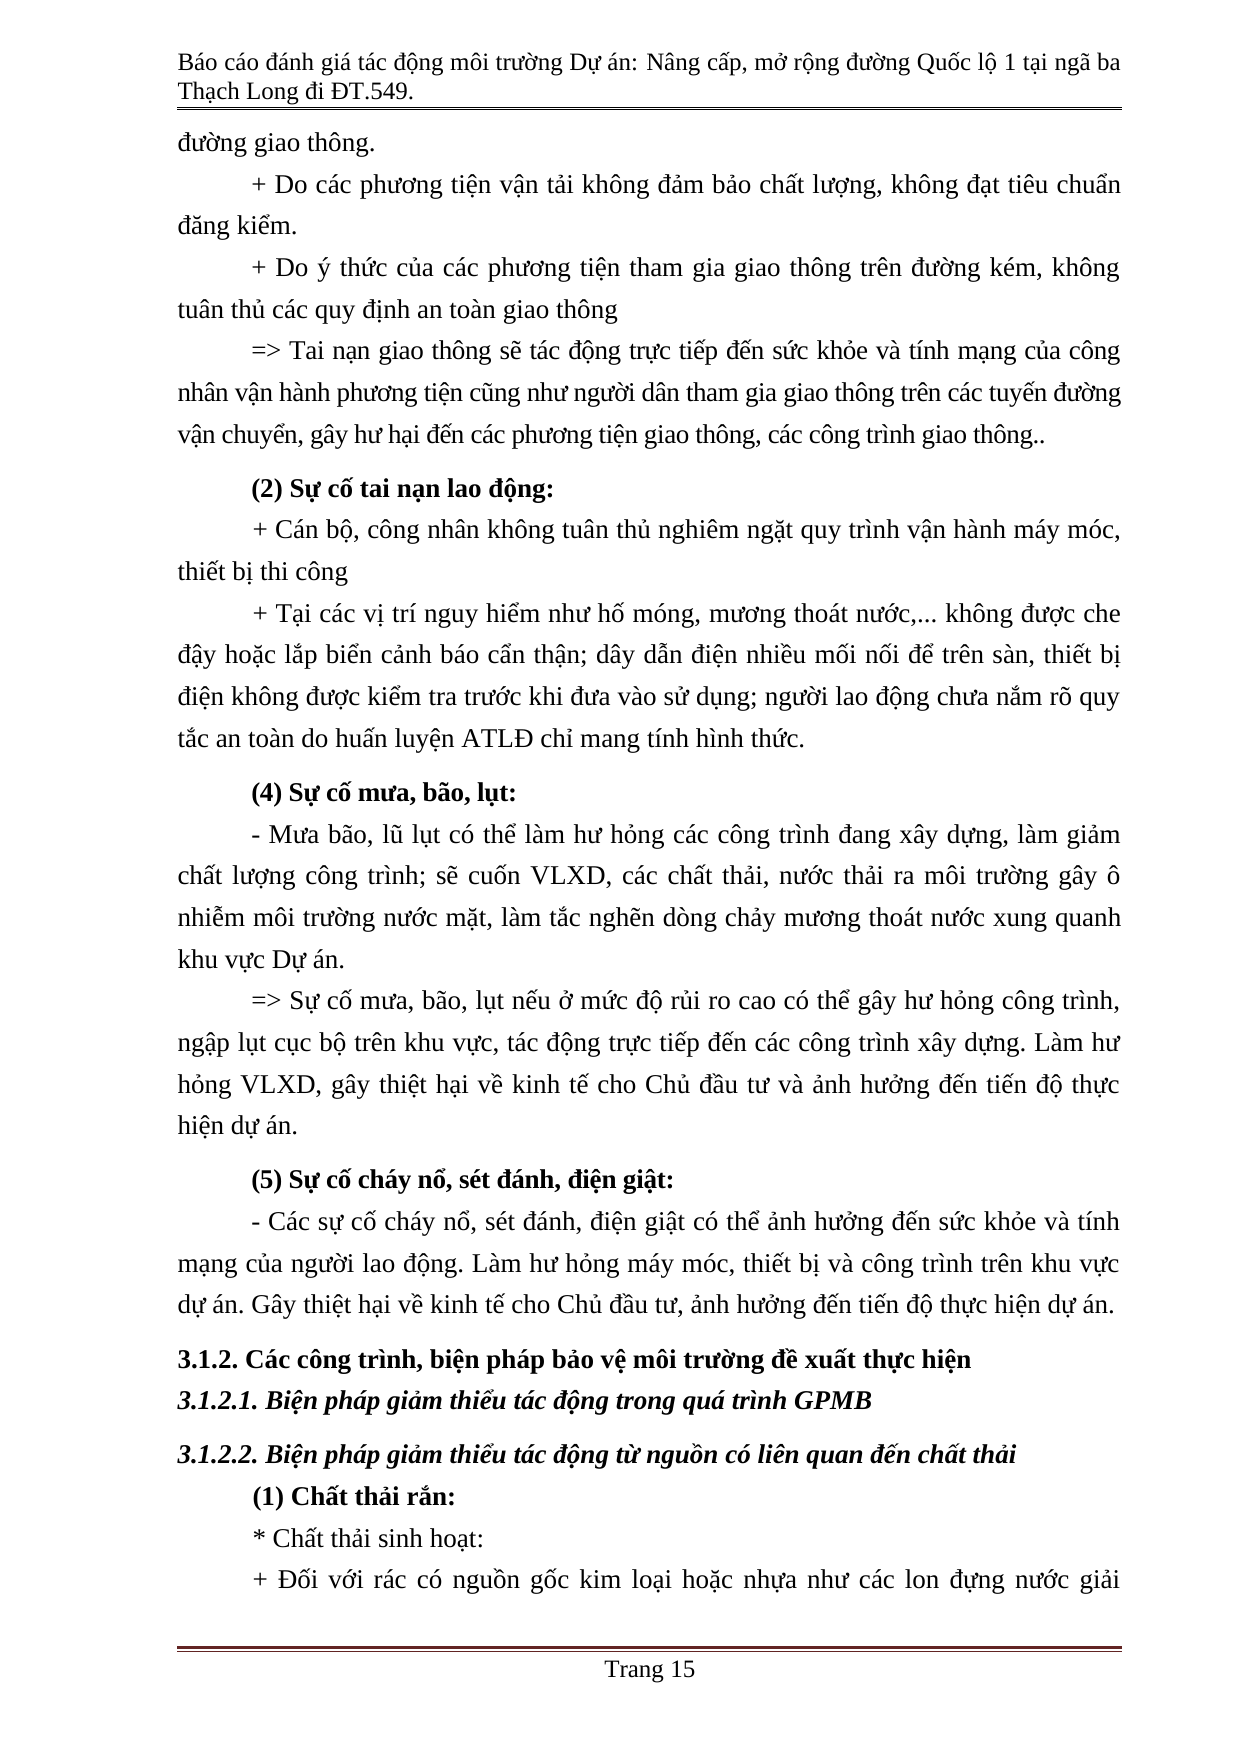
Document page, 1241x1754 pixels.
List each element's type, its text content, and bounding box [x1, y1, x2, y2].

text - Mưa bão, lũ lụt có thể làm hư hỏng các công trình đang xây dựng, làm giảm chất lượng công trình; sẽ cuốn VLXD, các chất thải, nước thải ra môi trường gây ô nhiễm môi trường nước mặt, làm tắc nghẽn dòng chảy mương thoát nước xung quanh khu vực Dự án. [177, 810, 1122, 976]
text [177, 1556, 1122, 1597]
text => Sự cố mưa, bão, lụt nếu ở mức độ rủi ro cao có thể gây hư hỏng công trình, ngập lụt cục bộ trên khu vực, tác động trực tiếp đến các công trình xây dựng. Làm hư hỏng VLXD, gây thiệt hại về kinh tế cho Chủ đầu tư và ảnh hưởng đến tiến độ thực hiện dự án. [177, 976, 1122, 1143]
text * Chất thải sinh hoạt: [177, 1514, 1122, 1556]
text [177, 118, 1122, 160]
text + Do ý thức của các phương tiện tham gia giao thông trên đường kém, không tuân thủ các quy định an toàn giao thông [177, 243, 1122, 326]
text + Cán bộ, công nhân không tuân thủ nghiêm ngặt quy trình vận hành máy móc, thiết bị thi công [177, 506, 1122, 589]
text (5) Sự cố cháy nổ, sét đánh, điện giật: [177, 1156, 1122, 1197]
text => Tai nạn giao thông sẽ tác động trực tiếp đến sức khỏe và tính mạng của công nhân vận hành phương tiện cũng như người dân tham gia giao thông trên các tuyến đường vận chuyển, gây hư hại đến các phương tiện giao thông, các công trình giao thông.. [177, 326, 1122, 451]
subtitle 3.1.2.2. Biện pháp giảm thiểu tác động từ nguồn có liên quan đến chất thải [177, 1431, 1122, 1472]
subtitle 3.1.2.1. Biện pháp giảm thiểu tác động trong quá trình GPMB [177, 1376, 1122, 1418]
text + Tại các vị trí nguy hiểm như hố móng, mương thoát nước,... không được che đậy hoặc lắp biển cảnh báo cẩn thận; dây dẫn điện nhiều mối nối để trên sàn, thiết bị điện không được kiểm tra trước khi đưa vào sử dụng; người lao động chưa nắm rõ quy tắc an toàn do huấn luyện ATLĐ chỉ mang tính hình thức. [177, 589, 1122, 756]
subtitle 3.1.2. Các công trình, biện pháp bảo vệ môi trường đề xuất thực hiện [177, 1335, 1122, 1376]
text + Do các phương tiện vận tải không đảm bảo chất lượng, không đạt tiêu chuẩn đăng kiểm. [177, 160, 1122, 243]
text - Các sự cố cháy nổ, sét đánh, điện giật có thể ảnh hưởng đến sức khỏe và tính mạng của người lao động. Làm hư hỏng máy móc, thiết bị và công trình trên khu vực dự án. Gây thiệt hại về kinh tế cho Chủ đầu tư, ảnh hưởng đến tiến độ thực hiện dự án. [177, 1197, 1122, 1322]
text (2) Sự cố tai nạn lao động: [177, 464, 1122, 506]
text (1) Chất thải rắn: [177, 1472, 1122, 1514]
text (4) Sự cố mưa, bão, lụt: [177, 768, 1122, 810]
